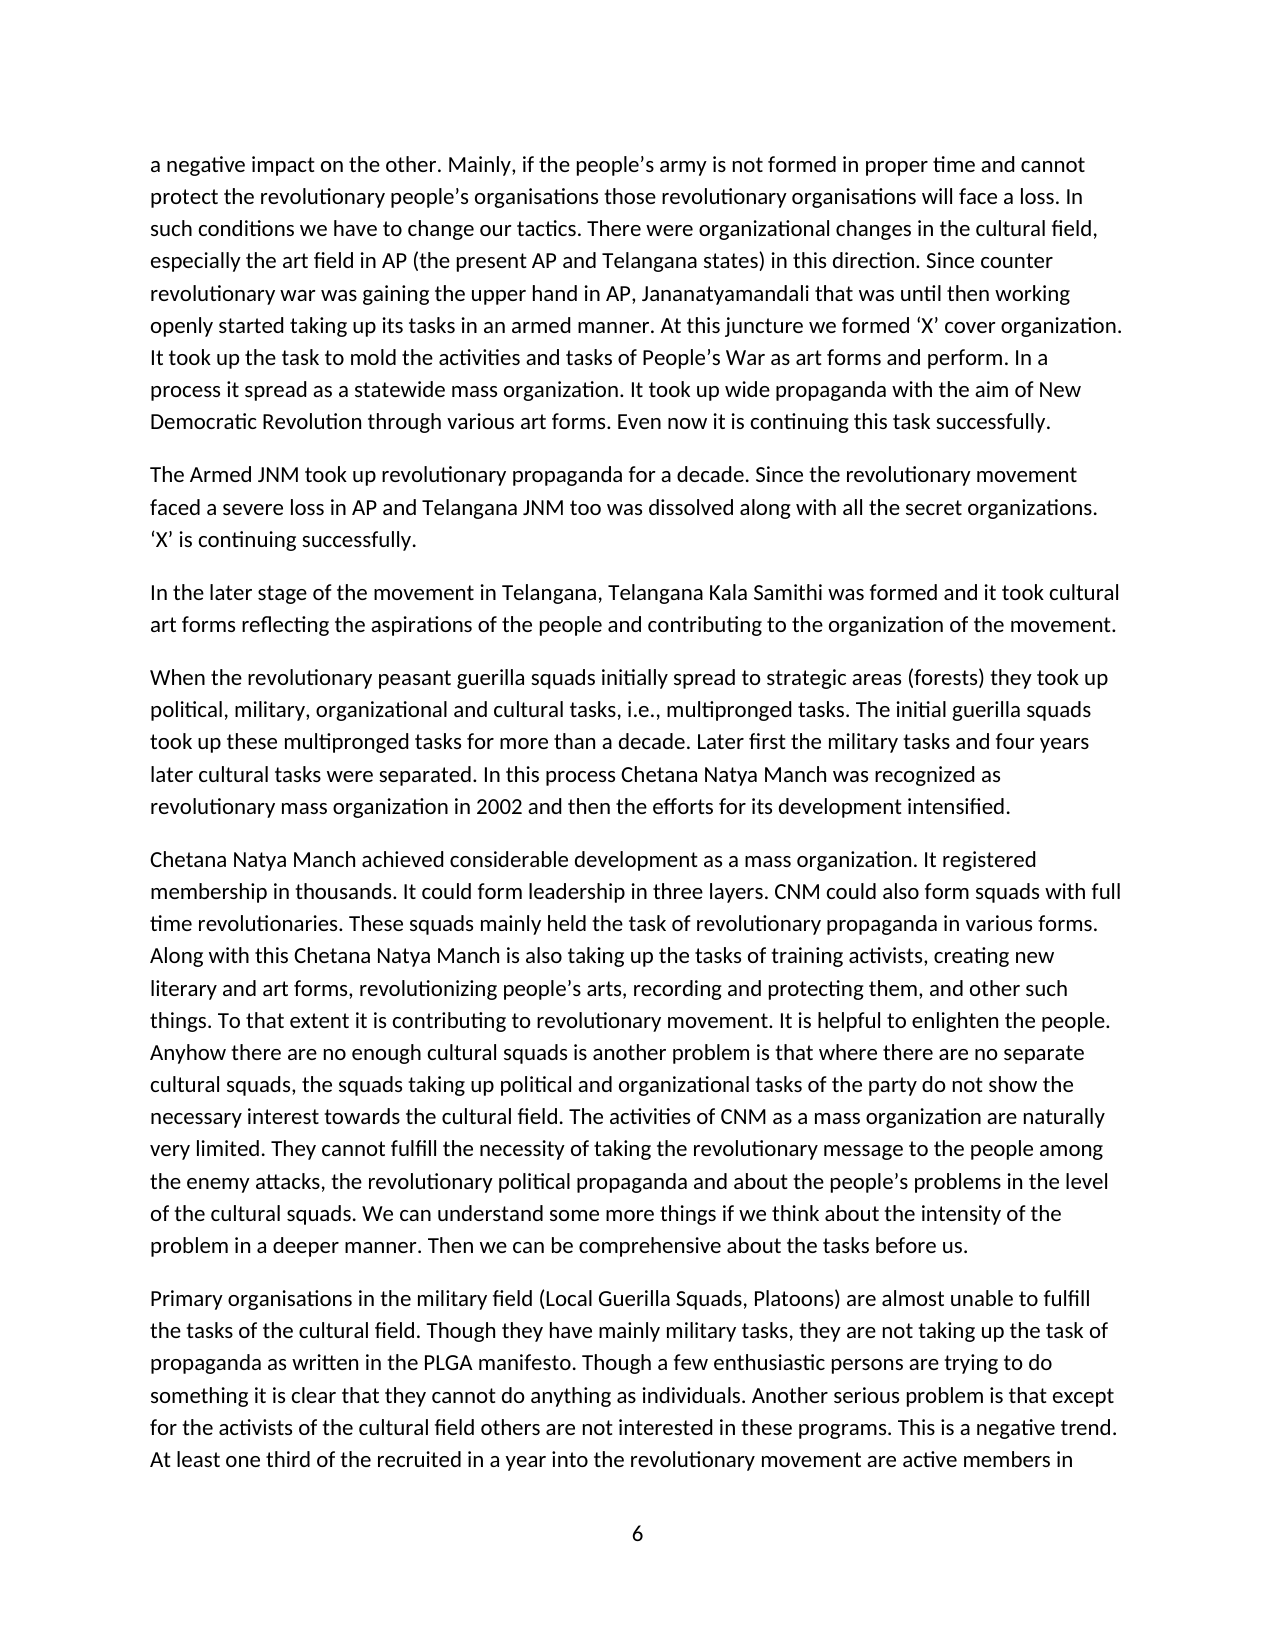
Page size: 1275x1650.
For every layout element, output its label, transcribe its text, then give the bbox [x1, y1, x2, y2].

text Chetana Natya Manch achieved considerable development as a mass organization. It registered membership in thousands. It could form leadership in three layers. CNM could also form squads with full time revolutionaries. These squads mainly held the task of revolutionary propaganda in various forms. Along with this Chetana Natya Manch is also taking up the tasks of training activists, creating new literary and art forms, revolutionizing people’s arts, recording and protecting them, and other such things. To that extent it is contributing to revolutionary movement. It is helpful to enlighten the people. Anyhow there are no enough cultural squads is another problem is that where there are no separate cultural squads, the squads taking up political and organizational tasks of the party do not show the necessary interest towards the cultural field. The activities of CNM as a mass organization are naturally very limited. They cannot fulfill the necessity of taking the revolutionary message to the people among the enemy attacks, the revolutionary political propaganda and about the people’s problems in the level of the cultural squads. We can understand some more things if we think about the intensity of the problem in a deeper manner. Then we can be comprehensive about the tasks before us. [150, 845, 1125, 1259]
text The Armed JNM took up revolutionary propaganda for a decade. Since the revolutionary movement faced a severe loss in AP and Telangana JNM too was dissolved along with all the secret organizations. ‘X’ is continuing successfully. [150, 461, 1125, 553]
text In the later stage of the movement in Telangana, Telangana Kala Samithi was formed and it took cultural art forms reflecting the aspirations of the people and contributing to the organization of the movement. [150, 578, 1125, 638]
text When the revolutionary peasant guerilla squads initially spread to strategic areas (forests) they took up political, military, organizational and cultural tasks, i.e., multipronged tasks. The initial guerilla squads took up these multipronged tasks for more than a decade. Later first the military tasks and four years later cultural tasks were separated. In this process Chetana Natya Manch was recognized as revolutionary mass organization in 2002 and then the efforts for its development intensified. [150, 663, 1125, 820]
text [150, 150, 1125, 436]
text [150, 1284, 1125, 1473]
